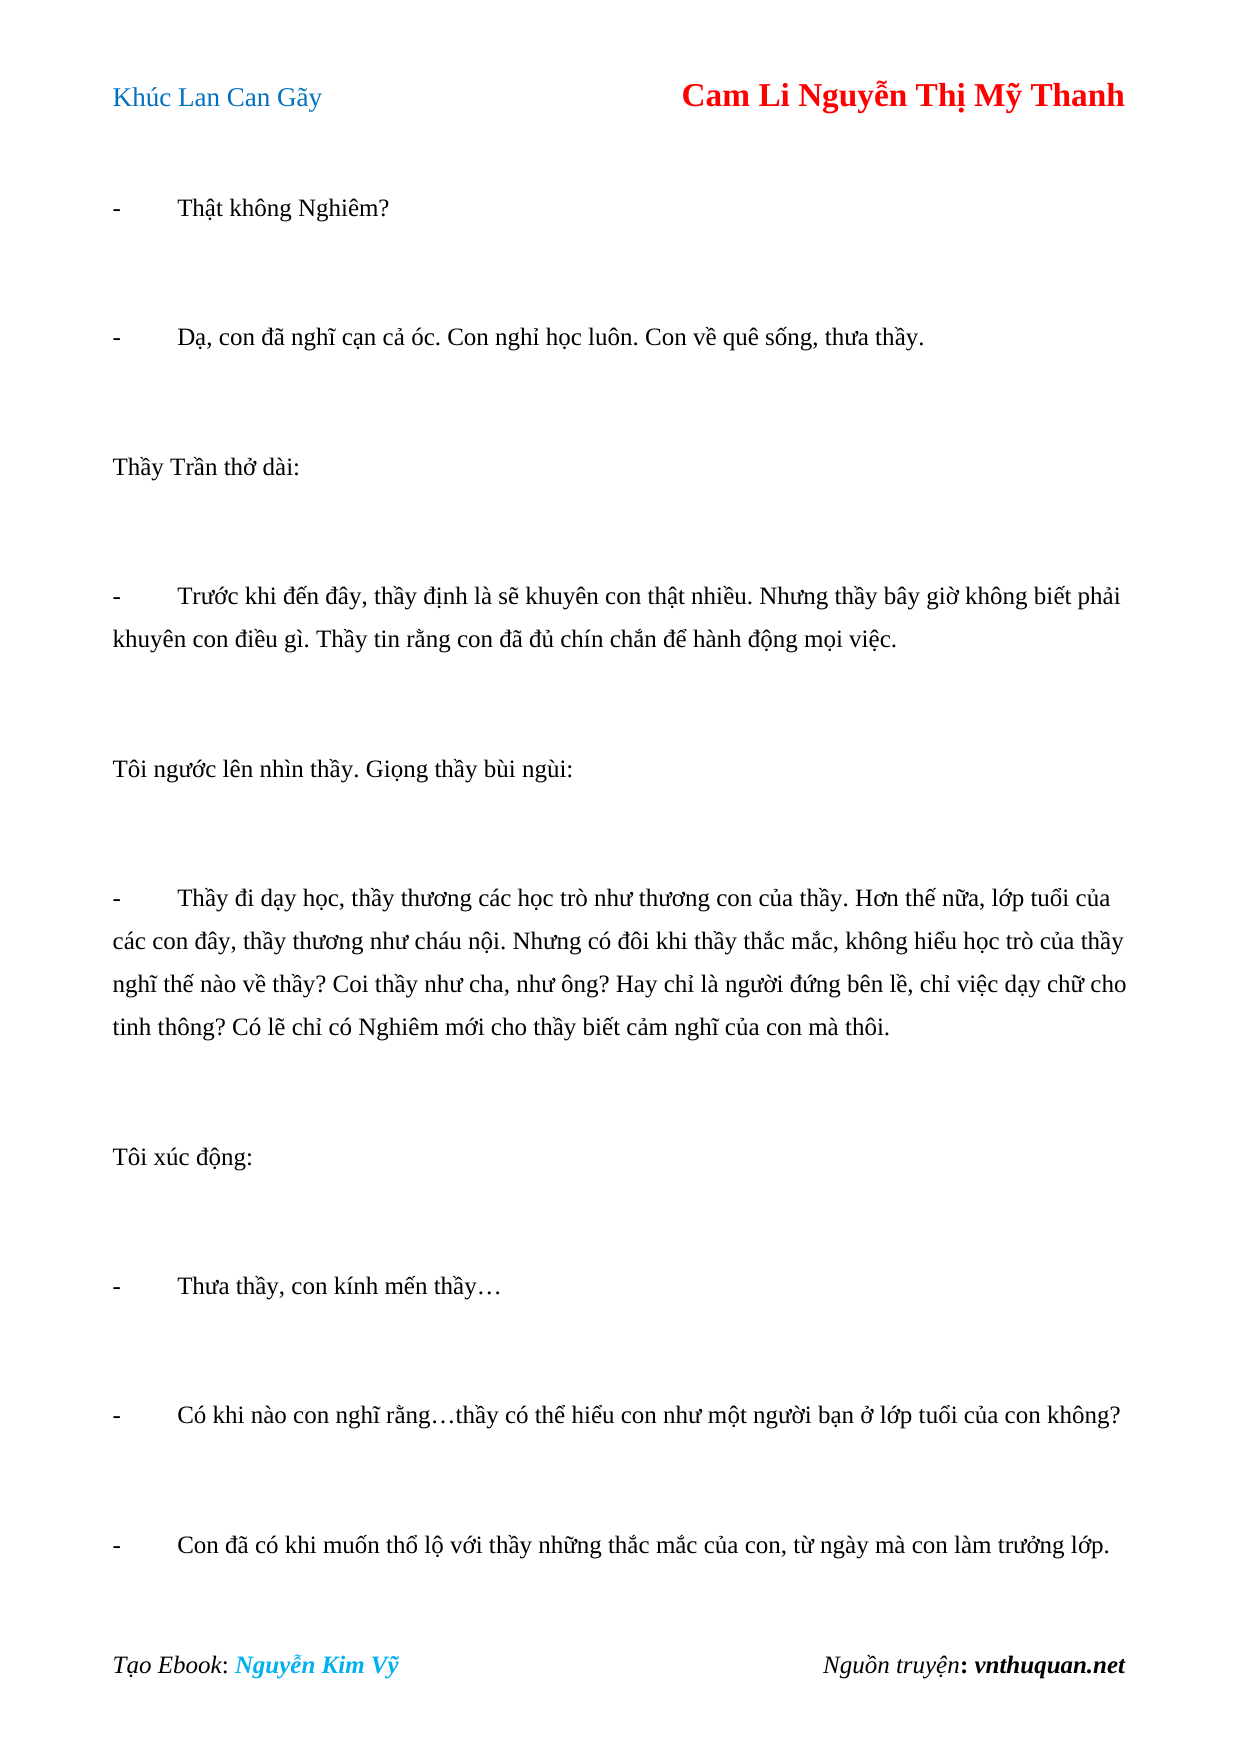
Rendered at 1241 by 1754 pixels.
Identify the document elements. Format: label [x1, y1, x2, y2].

text [112, 150, 1128, 1602]
